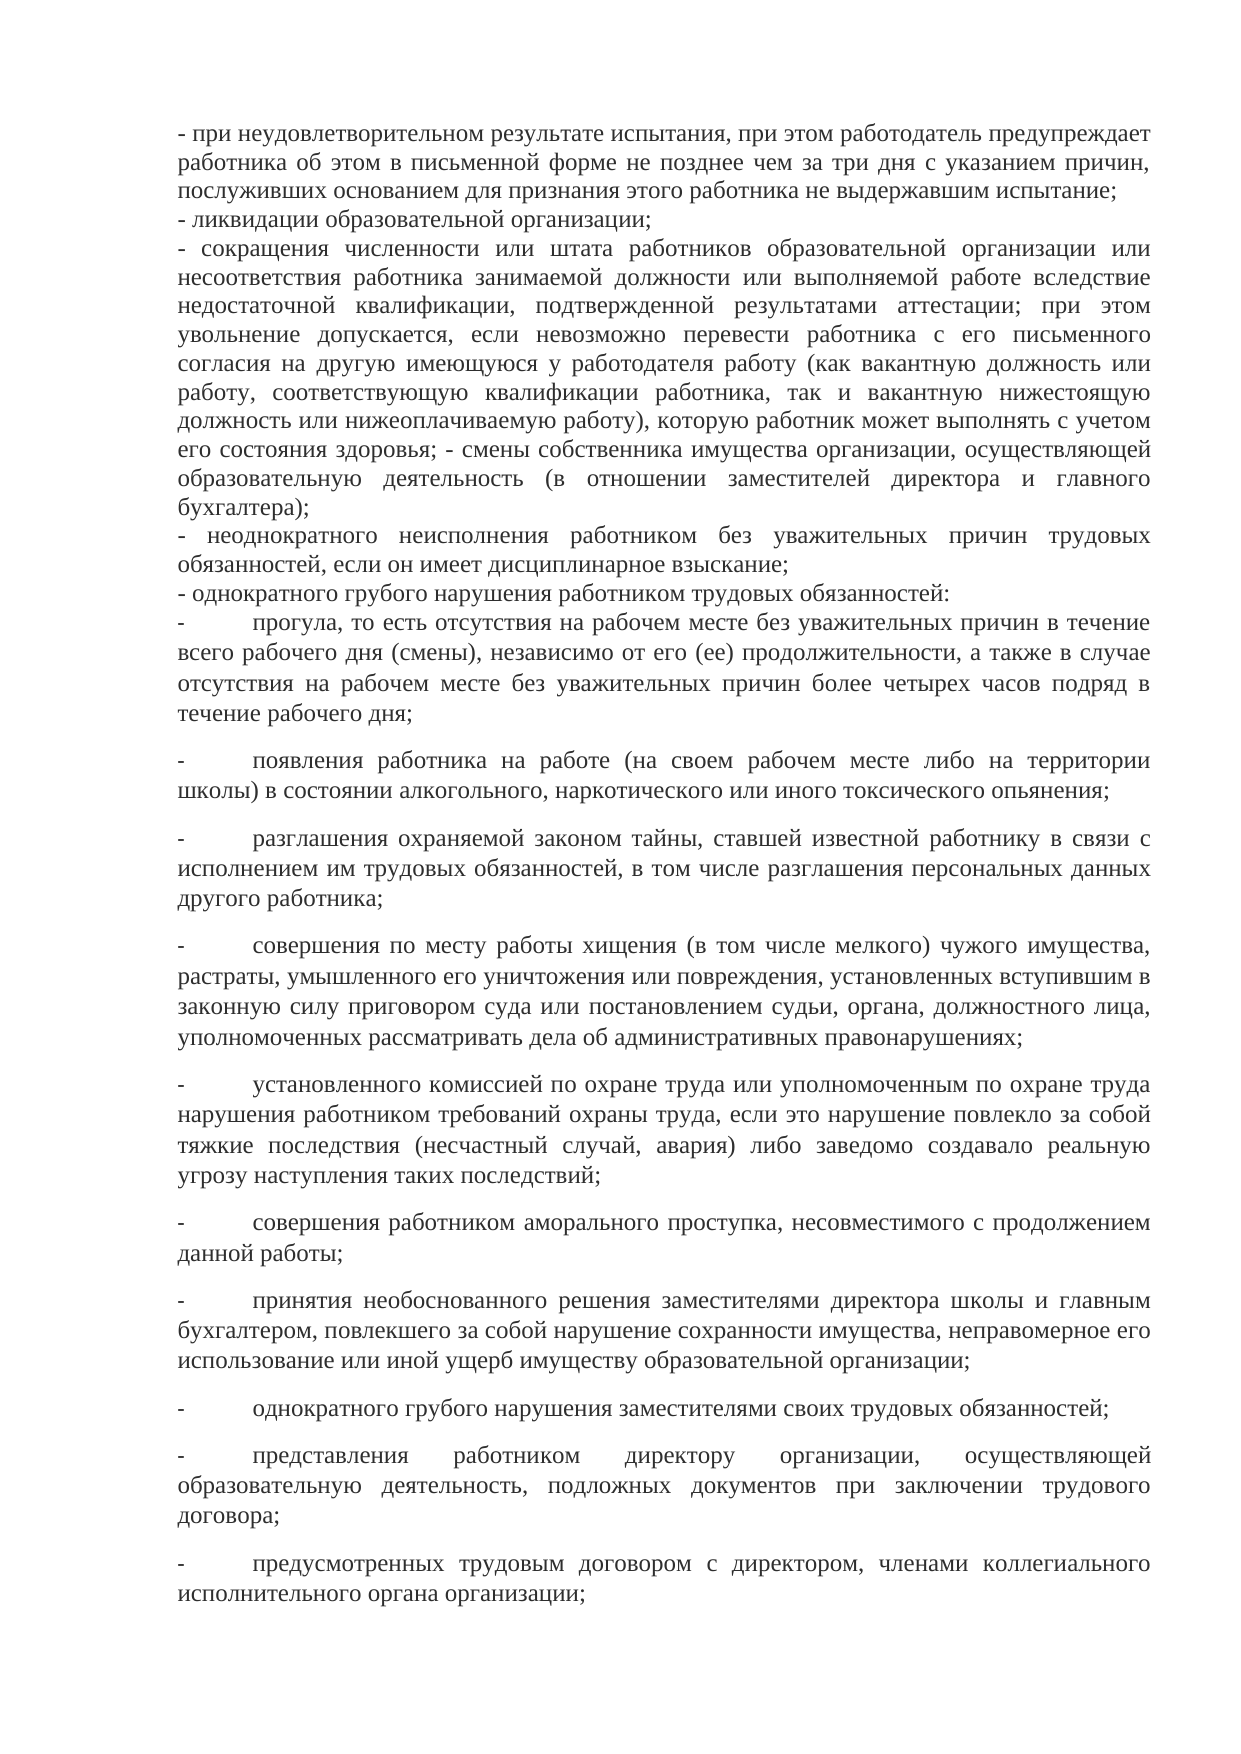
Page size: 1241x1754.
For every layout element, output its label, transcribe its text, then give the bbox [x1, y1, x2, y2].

list разглашения охраняемой законом тайны, ставшей известной работнику в связи с исполнением им трудовых обязанностей, в том числе разглашения персональных данных другого работника; [177, 823, 1152, 912]
list совершения по месту работы хищения (в том числе мелкого) чужого имущества, растраты, умышленного его уничтожения или повреждения, установленных вступившим в законную силу приговором суда или постановлением судьи, органа, должностного лица, уполномоченных рассматривать дела об административных правонарушениях; [177, 931, 1152, 1051]
text - неоднократного неисполнения работником без уважительных причин трудовых обязанностей, если он имеет дисциплинарное взыскание; [177, 521, 1152, 578]
list прогула, то есть отсутствия на рабочем месте без уважительных причин в течение всего рабочего дня (смены), независимо от его (ее) продолжительности, а также в случае отсутствия на рабочем месте без уважительных причин более четырех часов подряд в течение рабочего дня; [177, 607, 1152, 727]
text - однократного грубого нарушения работником трудовых обязанностей: [177, 578, 1152, 607]
list предусмотренных трудовым договором с директором, членами коллегиального исполнительного органа организации; [177, 1548, 1152, 1607]
list однократного грубого нарушения заместителями своих трудовых обязанностей; [177, 1393, 1152, 1421]
list совершения работником аморального проступка, несовместимого с продолжением данной работы; [177, 1207, 1152, 1266]
text - ликвидации образовательной организации; [177, 204, 1152, 233]
list появления работника на работе (на своем рабочем месте либо на территории школы) в состоянии алкогольного, наркотического или иного токсического опьянения; [177, 745, 1152, 804]
text - при неудовлетворительном результате испытания, при этом работодатель предупреждает работника об этом в письменной форме не позднее чем за три дня с указанием причин, послуживших основанием для признания этого работника не выдержавшим испытание; [177, 118, 1152, 204]
text - сокращения численности или штата работников образовательной организации или несоответствия работника занимаемой должности или выполняемой работе вследствие недостаточной квалификации, подтвержденной результатами аттестации; при этом увольнение допускается, если невозможно перевести работника с его письменного согласия на другую имеющуюся у работодателя работу (как вакантную должность или работу, соответствующую квалификации работника, так и вакантную нижестоящую должность или нижеоплачиваемую работу), которую работник может выполнять с учетом его состояния здоровья; - смены собственника имущества организации, осуществляющей образовательную деятельность (в отношении заместителей директора и главного бухгалтера); [177, 233, 1152, 521]
list представления работником директору организации, осуществляющей образовательную деятельность, подложных документов при заключении трудового договора; [177, 1440, 1152, 1529]
list установленного комиссией по охране труда или уполномоченным по охране труда нарушения работником требований охраны труда, если это нарушение повлекло за собой тяжкие последствия (несчастный случай, авария) либо заведомо создавало реальную угрозу наступления таких последствий; [177, 1069, 1152, 1189]
list принятия необоснованного решения заместителями директора школы и главным бухгалтером, повлекшего за собой нарушение сохранности имущества, неправомерное его использование или иной ущерб имуществу образовательной организации; [177, 1285, 1152, 1374]
